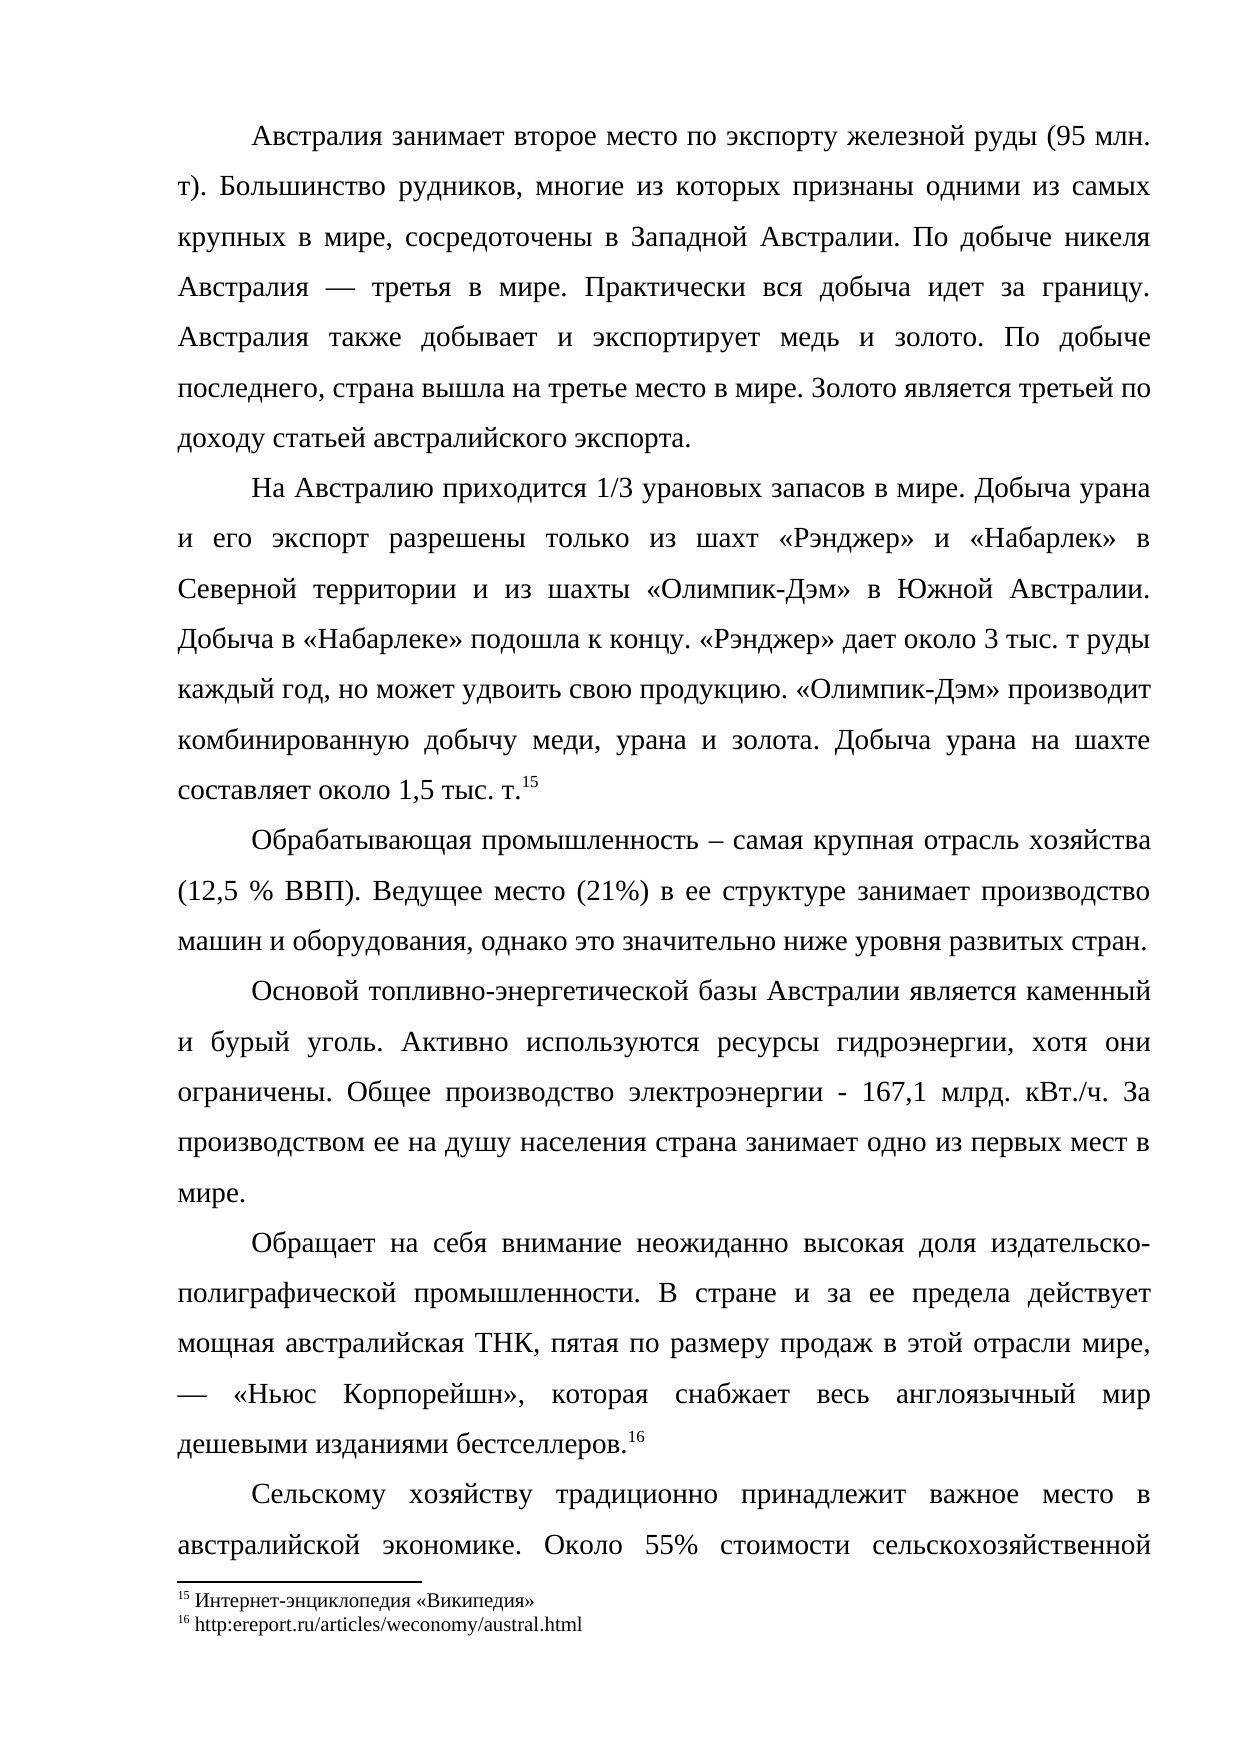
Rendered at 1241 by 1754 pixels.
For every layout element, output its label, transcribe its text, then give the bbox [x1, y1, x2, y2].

text Австралия занимает второе место по экспорту железной руды (95 млн. т). Большинство рудников, многие из которых признаны одними из самых крупных в мире, сосредоточены в Западной Австралии. По добыче никеля Австралия — третья в мире. Практически вся добыча идет за границу. Австралия также добывает и экспортирует медь и золото. По добыче последнего, страна вышла на третье место в мире. Золото является третьей по доходу статьей австралийского экспорта. [177, 118, 1152, 453]
text Основой топливно-энергетической базы Австралии является каменный и бурый уголь. Активно используются ресурсы гидроэнергии, хотя они ограничены. Общее производство электроэнергии - 167,1 млрд. кВт./ч. За производством ее на душу населения страна занимает одно из первых мест в мире. [177, 973, 1152, 1208]
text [177, 1477, 1152, 1560]
text Обрабатывающая промышленность – самая крупная отрасль хозяйства (12,5 % ВВП). Ведущее место (21%) в ее структуре занимает производство машин и оборудования, однако это значительно ниже уровня развитых стран. [177, 822, 1152, 957]
text На Австралию приходится 1/3 урановых запасов в мире. Добыча урана и его экспорт разрешены только из шахт «Рэнджер» и «Набарлек» в Северной территории и из шахты «Олимпик-Дэм» в Южной Австралии. Добыча в «Набарлеке» подошла к концу. «Рэнджер» дает около 3 тыс. т руды каждый год, но может удвоить свою продукцию. «Олимпик-Дэм» производит комбинированную добычу меди, урана и золота. Добыча урана на шахте составляет около 1,5 тыс. т. [177, 470, 1152, 806]
text Обращает на себя внимание неожиданно высокая доля издательско-полиграфической промышленности. В стране и за ее предела действует мощная австралийская ТНК, пятая по размеру продаж в этой отрасли мире, — «Ньюс Корпорейшн», которая снабжает весь англоязычный мир дешевыми изданиями бестселлеров. [177, 1225, 1152, 1460]
